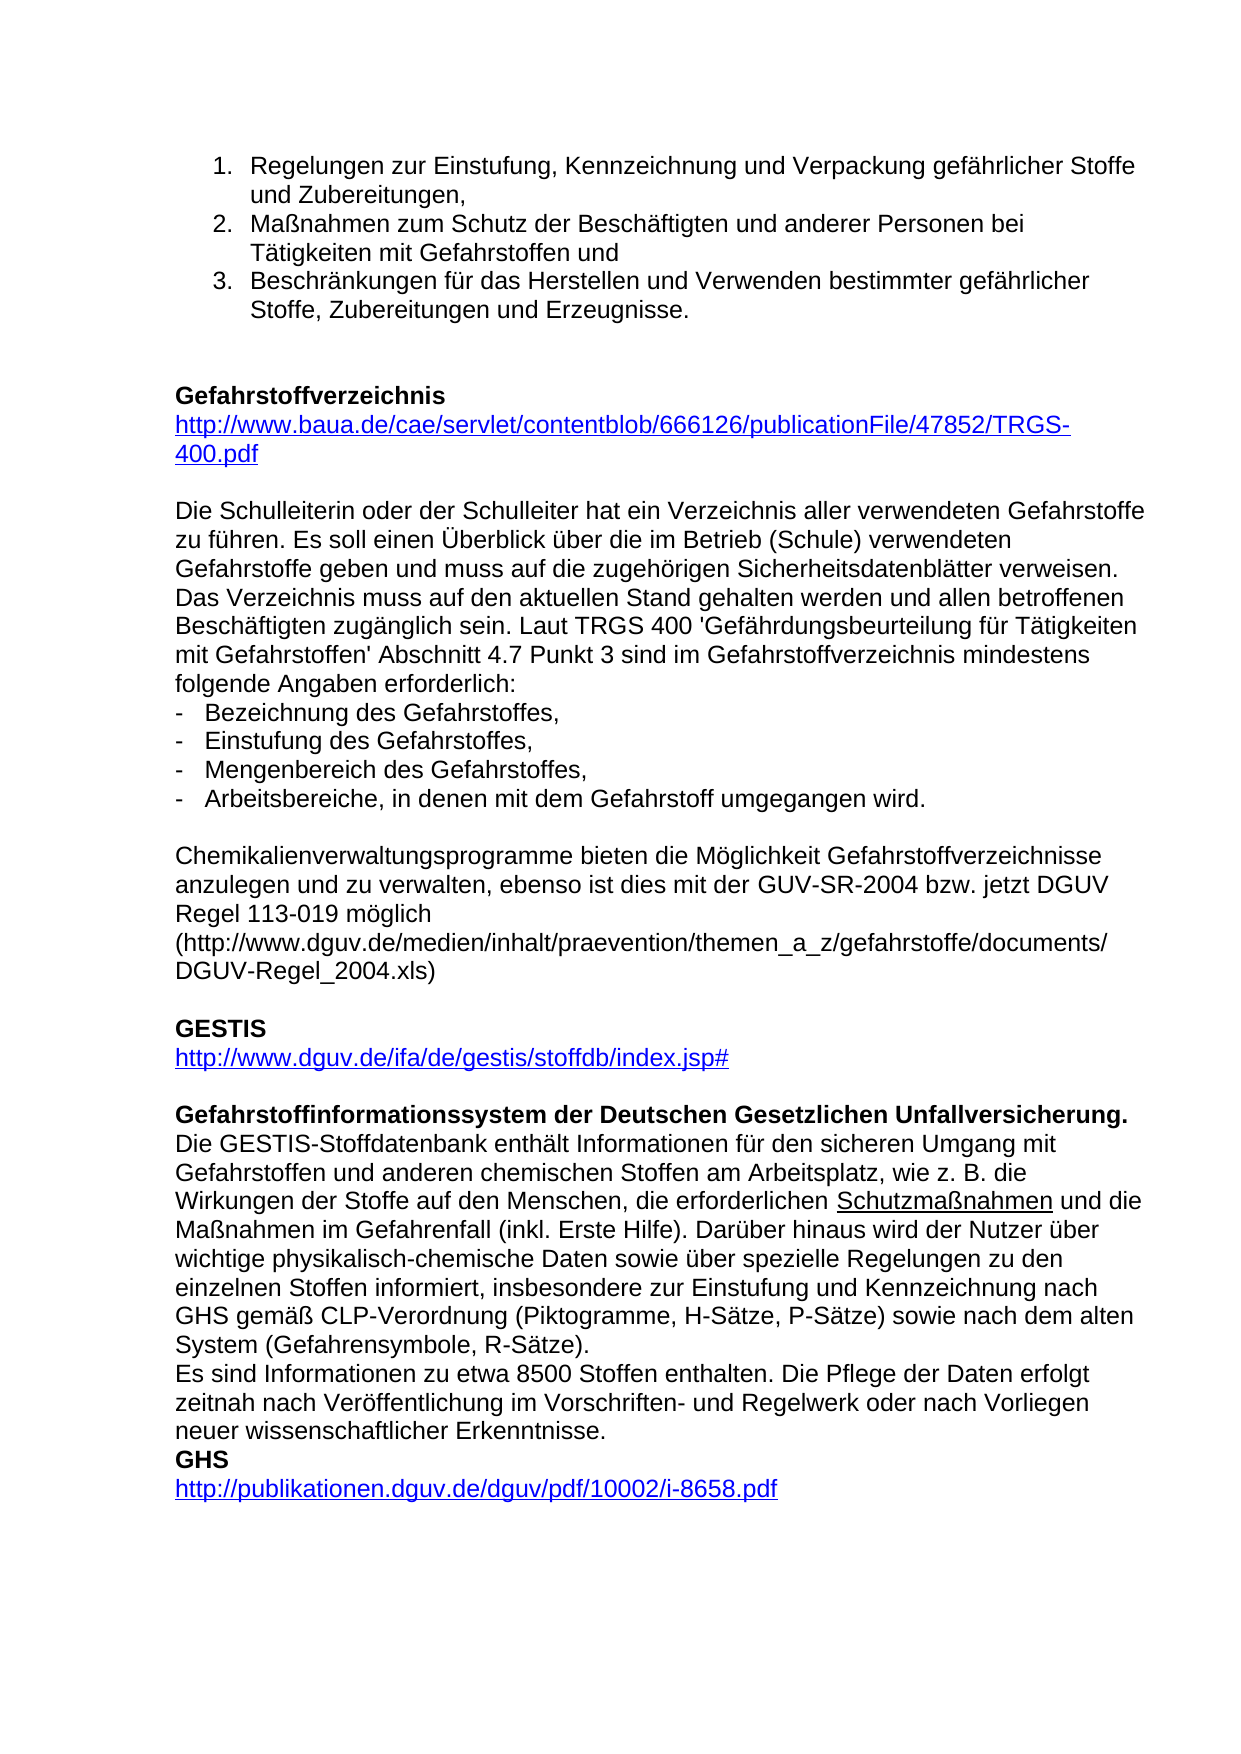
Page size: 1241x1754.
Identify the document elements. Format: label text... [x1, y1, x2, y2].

list Beschränkungen für das Herstellen und Verwenden bestimmter gefährlicher Stoffe, Zubereitungen und Erzeugnisse. [212, 266, 1152, 324]
text http://www.baua.de/cae/servlet/contentblob/666126/publicationFile/47852/TRGS-400.pdf [175, 410, 1152, 467]
list Arbeitsbereiche, in denen mit dem Gefahrstoff umgegangen wird. [175, 784, 1152, 812]
text Gefahrstoffverzeichnis [175, 381, 1152, 410]
list Regelungen zur Einstufung, Kennzeichnung und Verpackung gefährlicher Stoffe und Zubereitungen, [212, 151, 1152, 209]
text GHS [175, 1445, 1152, 1474]
list Einstufung des Gefahrstoffes, [175, 726, 1152, 755]
text http://www.dguv.de/ifa/de/gestis/stoffdb/index.jsp# [175, 1042, 1152, 1071]
text Gefahrstoffinformationssystem der Deutschen Gesetzlichen Unfallversicherung. [175, 1100, 1152, 1129]
text Chemikalienverwaltungsprogramme bieten die Möglichkeit Gefahrstoffverzeichnisse anzulegen und zu verwalten, ebenso ist dies mit der GUV-SR-2004 bzw. jetzt DGUV Regel 113-019 möglich (http://www.dguv.de/medien/inhalt/praevention/themen_a_z/gefahrstoffe/documents/DGUV-Regel_2004.xls) [175, 841, 1152, 985]
text http://publikationen.dguv.de/dguv/pdf/10002/i-8658.pdf [175, 1474, 1152, 1502]
text Die Schulleiterin oder der Schulleiter hat ein Verzeichnis aller verwendeten Gefahrstoffe zu führen. Es soll einen Überblick über die im Betrieb (Schule) verwendeten Gefahrstoffe geben und muss auf die zugehörigen Sicherheitsdatenblätter verweisen. Das Verzeichnis muss auf den aktuellen Stand gehalten werden und allen betroffenen Beschäftigten zugänglich sein. Laut TRGS 400 'Gefährdungsbeurteilung für Tätigkeiten mit Gefahrstoffen' Abschnitt 4.7 Punkt 3 sind im Gefahrstoffverzeichnis mindestens folgende Angaben erforderlich: [175, 496, 1152, 697]
text GESTIS [175, 1014, 1152, 1042]
list Maßnahmen zum Schutz der Beschäftigten und anderer Personen bei Tätigkeiten mit Gefahrstoffen und [212, 209, 1152, 266]
text Die GESTIS-Stoffdatenbank enthält Informationen für den sicheren Umgang mit Gefahrstoffen und anderen chemischen Stoffen am Arbeitsplatz, wie z. B. die Wirkungen der Stoffe auf den Menschen, die erforderlichen Schutzmaßnahmen und die Maßnahmen im Gefahrenfall (inkl. Erste Hilfe). Darüber hinaus wird der Nutzer über wichtige physikalisch-chemische Daten sowie über spezielle Regelungen zu den einzelnen Stoffen informiert, insbesondere zur Einstufung und Kennzeichnung nach GHS gemäß CLP-Verordnung (Piktogramme, H-Sätze, P-Sätze) sowie nach dem alten System (Gefahrensymbole, R-Sätze). [175, 1129, 1152, 1359]
list Bezeichnung des Gefahrstoffes, [175, 697, 1152, 726]
list Mengenbereich des Gefahrstoffes, [175, 755, 1152, 784]
text Es sind Informationen zu etwa 8500 Stoffen enthalten. Die Pflege der Daten erfolgt zeitnah nach Veröffentlichung im Vorschriften- und Regelwerk oder nach Vorliegen neuer wissenschaftlicher Erkenntnisse. [175, 1359, 1152, 1445]
